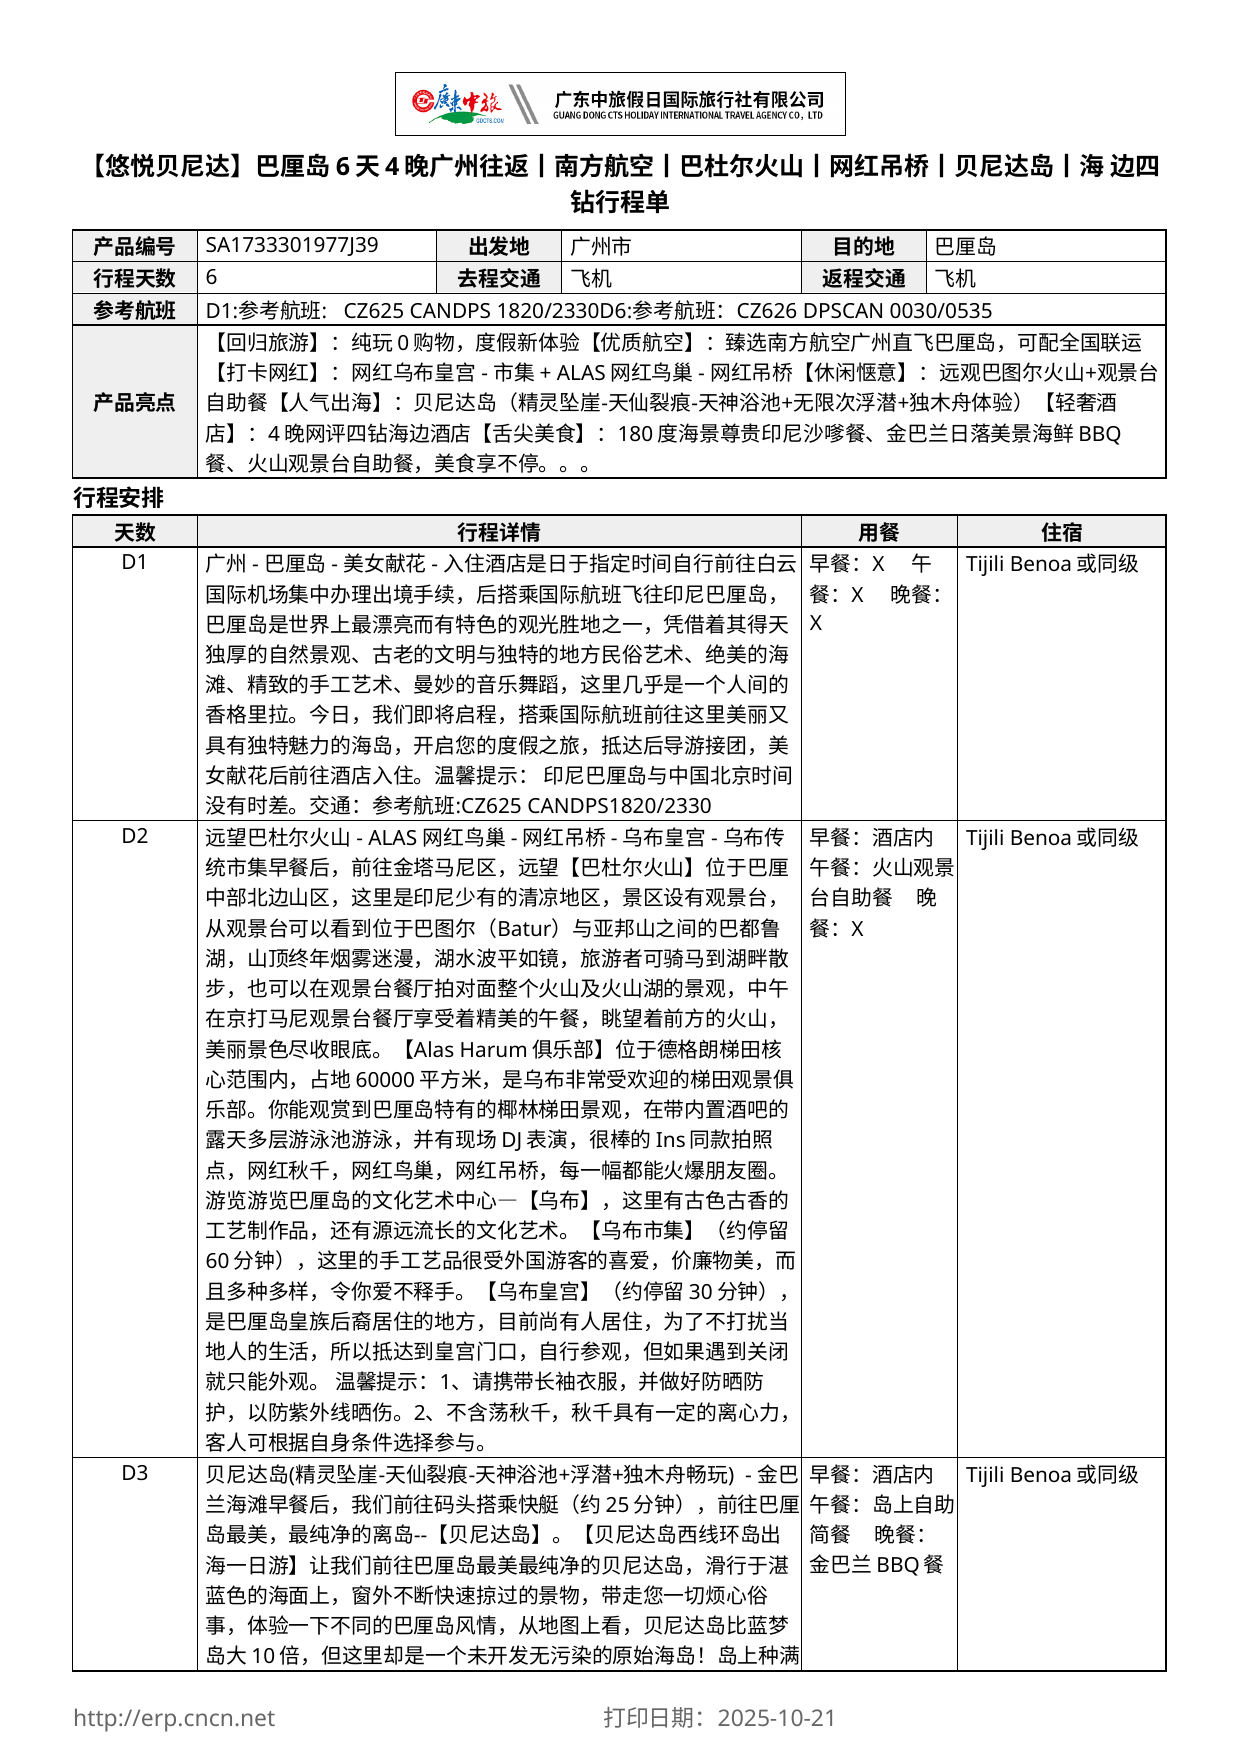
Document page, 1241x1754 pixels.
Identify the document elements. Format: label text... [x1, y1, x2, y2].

table_header 巴厘岛 [927, 231, 1165, 261]
table_cell 广州 - 巴厘岛 - 美女献花 - 入住酒店 [198, 548, 801, 819]
table_cell D2 [73, 821, 197, 1456]
table_cell 6 [198, 262, 436, 292]
table_header 用餐 [802, 516, 957, 546]
table_cell 参考航班 [73, 294, 197, 324]
table_cell 产品亮点 [73, 326, 197, 477]
table_cell 早餐：酒店内 午餐：火山观景台自助餐 晚餐：X [802, 821, 957, 1456]
text 【悠悦贝尼达】巴厘岛6天4晚广州往返丨南方航空丨巴杜尔火山丨网红吊桥丨贝尼达岛丨海 边四钻行程单 [73, 146, 1167, 218]
table_cell D1 [73, 548, 197, 819]
table_cell D3 [73, 1458, 197, 1670]
table_cell 早餐：X 午餐：X 晚餐：X [802, 548, 957, 819]
table_header 产品编号 [73, 231, 197, 261]
table_cell D1:参考航班: CZ625 CANDPS 1820/2330 [198, 294, 1165, 324]
table_cell 去程交通 [437, 262, 561, 292]
table_header 行程详情 [198, 516, 801, 546]
table_cell 行程天数 [73, 262, 197, 292]
table_cell Tijili Benoa或同级 [958, 821, 1165, 1456]
table_cell Tijili Benoa或同级 [958, 548, 1165, 819]
table_header 广州市 [562, 231, 801, 261]
table_cell 【回归旅游】：纯玩0购物，度假新体验 [198, 326, 1165, 477]
table_cell Tijili Benoa或同级 [958, 1458, 1165, 1670]
table_header 天数 [73, 516, 197, 546]
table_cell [198, 1458, 801, 1670]
table_cell 远望巴杜尔火山 - ALAS 网红鸟巢 - 网红吊桥 - 乌布皇宫 - 乌布传统市集 [198, 821, 801, 1456]
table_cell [802, 1458, 957, 1670]
picture [396, 73, 845, 135]
table_cell 返程交通 [802, 262, 926, 292]
text 行程安排 [73, 480, 1167, 513]
table_cell 飞机 [927, 262, 1165, 292]
table_header 目的地 [802, 231, 926, 261]
table_cell 飞机 [562, 262, 801, 292]
table_header SA1733301977J39 [198, 231, 436, 261]
table_header 住宿 [958, 516, 1165, 546]
table_header 出发地 [437, 231, 561, 261]
